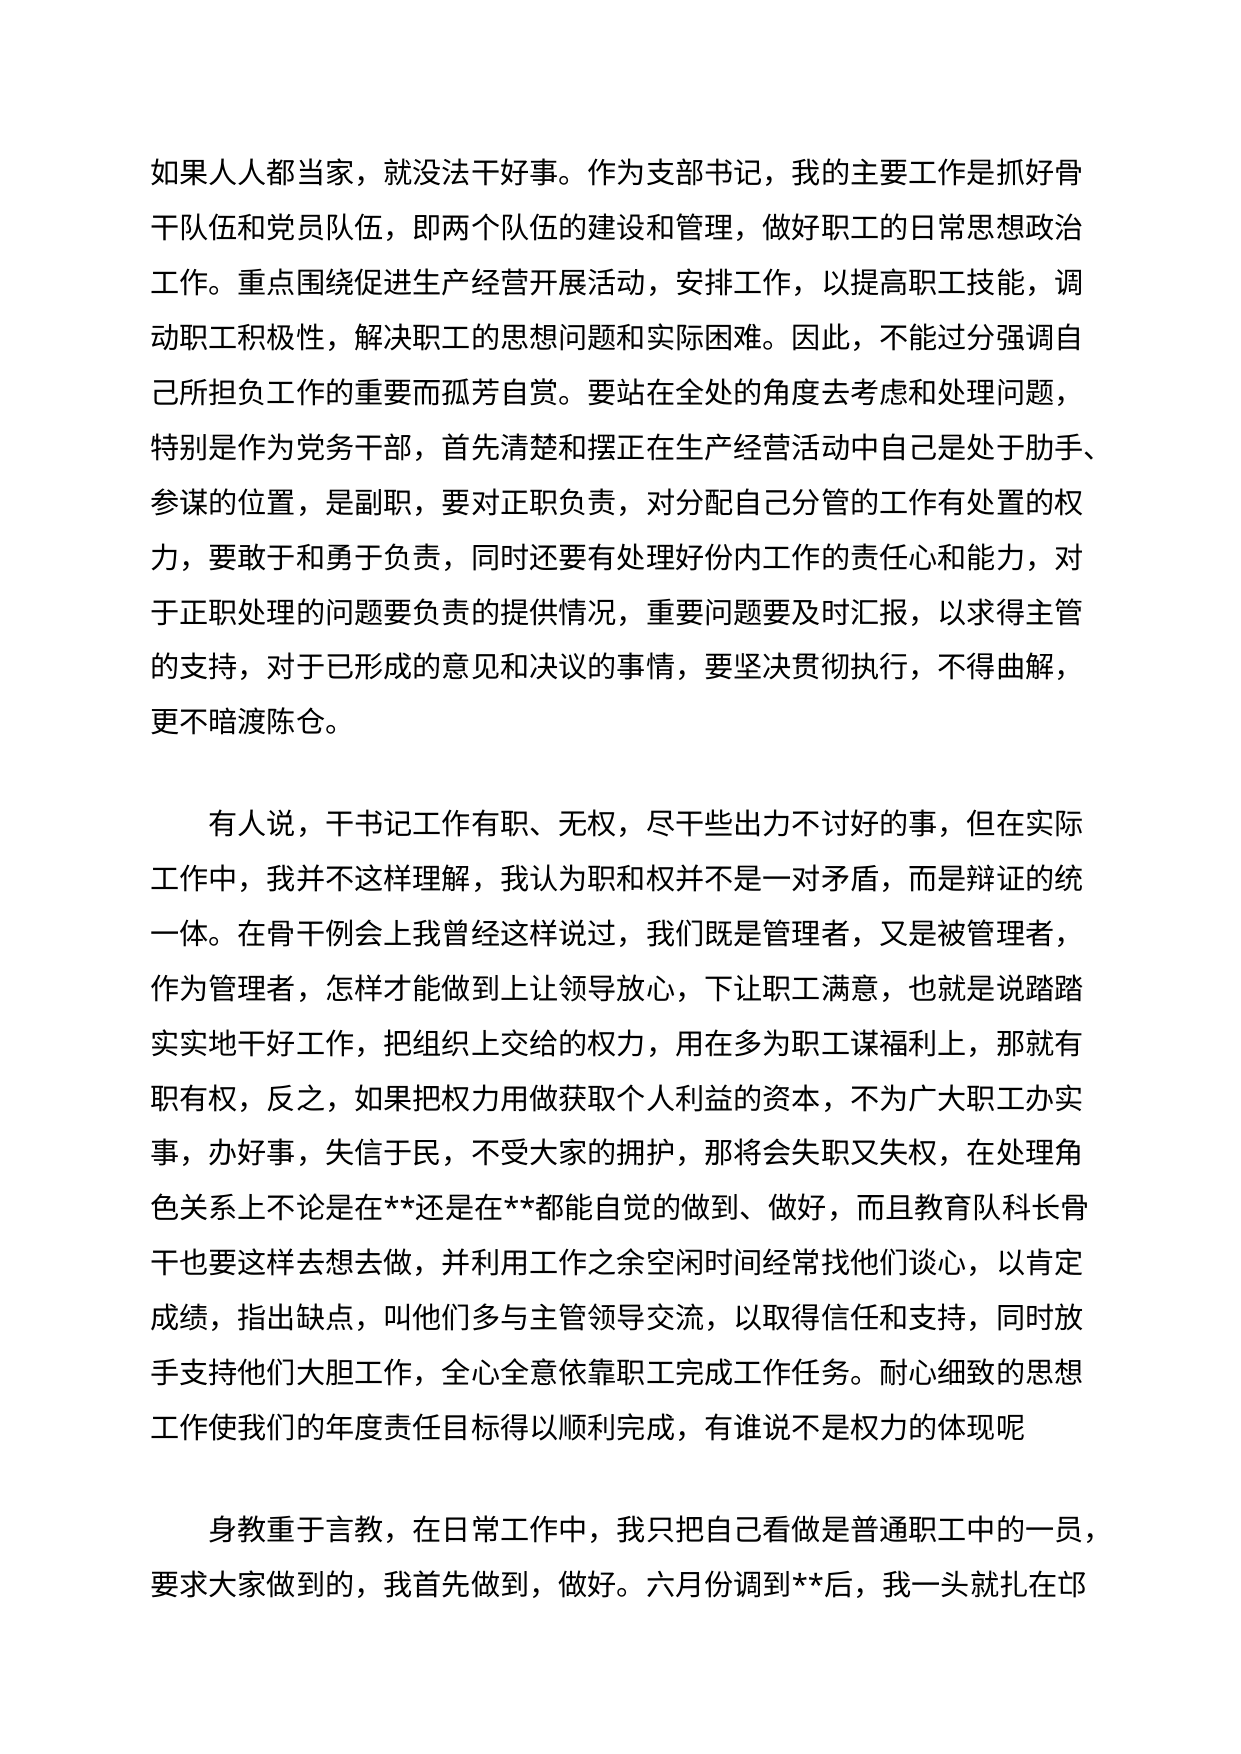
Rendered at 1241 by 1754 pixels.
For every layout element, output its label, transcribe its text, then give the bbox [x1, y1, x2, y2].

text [150, 150, 1090, 741]
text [150, 1506, 1090, 1604]
text 有人说，干书记工作有职、无权，尽干些出力不讨好的事，但在实际工作中，我并不这样理解，我认为职和权并不是一对矛盾，而是辩证的统一体。在骨干例会上我曾经这样说过，我们既是管理者，又是被管理者，作为管理者，怎样才能做到上让领导放心，下让职工满意，也就是说踏踏实实地干好工作，把组织上交给的权力，用在多为职工谋福利上，那就有职有权，反之，如果把权力用做获取个人利益的资本，不为广大职工办实事，办好事，失信于民，不受大家的拥护，那将会失职又失权，在处理角色关系上不论是在**还是在**都能自觉的做到、做好，而且教育队科长骨干也要这样去想去做，并利用工作之余空闲时间经常找他们谈心，以肯定成绩，指出缺点，叫他们多与主管领导交流，以取得信任和支持，同时放手支持他们大胆工作，全心全意依靠职工完成工作任务。耐心细致的思想工作使我们的年度责任目标得以顺利完成，有谁说不是权力的体现呢 [150, 801, 1090, 1447]
